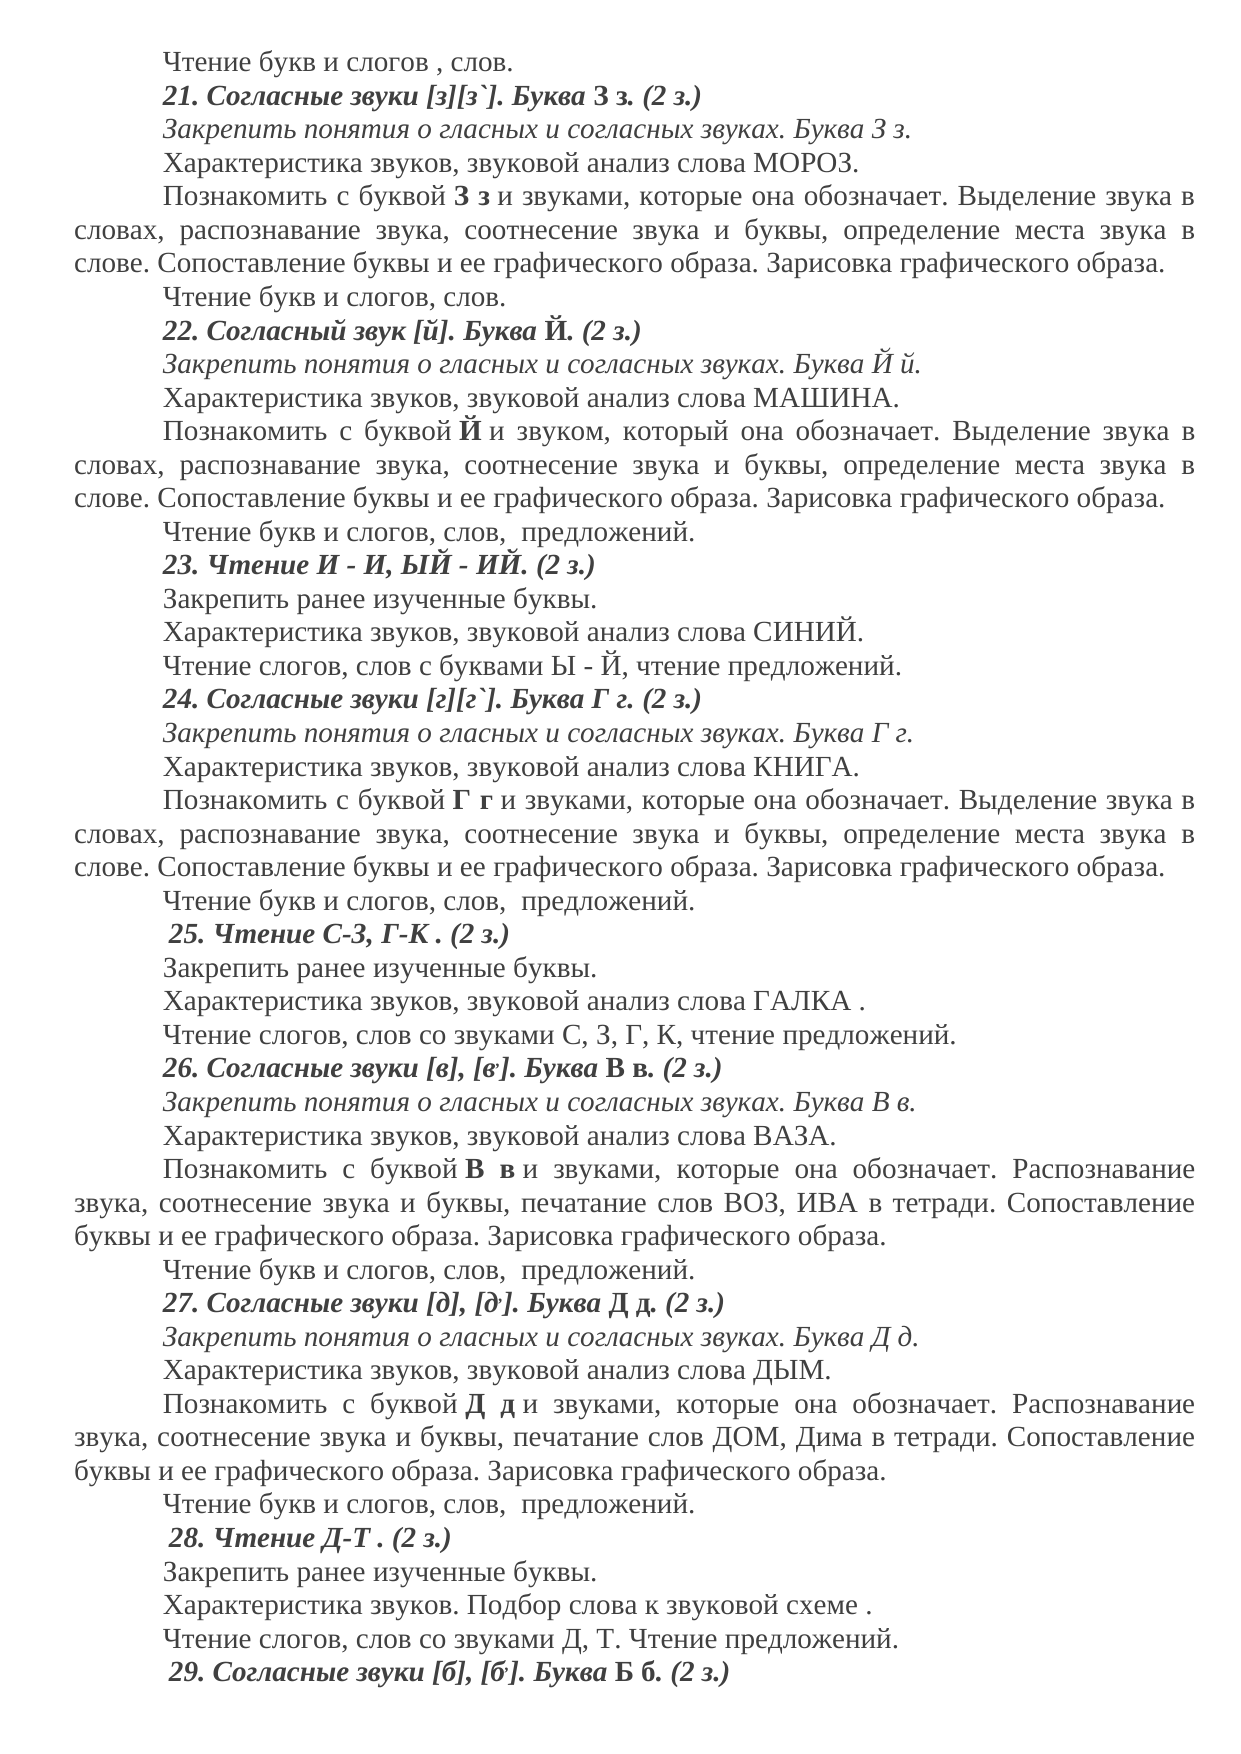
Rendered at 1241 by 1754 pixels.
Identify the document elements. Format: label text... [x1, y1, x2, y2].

text 23. Чтение И - И, ЫЙ - ИЙ. (2 з.) [74, 547, 1196, 581]
text Чтение букв и слогов, слов, предложений. [74, 1252, 1196, 1285]
text Познакомить с буквой Й и звуком, который она обозначает. Выделение звука в словах, распознавание звука, соотнесение звука и буквы, определение места звука в слове. Сопоставление буквы и ее графического образа. Зарисовка графического образа. [74, 413, 1196, 514]
text Закрепить ранее изученные буквы. [74, 1554, 1196, 1587]
text 22. Согласный звук [й]. Буква Й. (2 з.) [74, 313, 1196, 346]
text Закрепить понятия о гласных и согласных звуках. Буква Й й. [74, 346, 1196, 380]
text Характеристика звуков, звуковой анализ слова ДЫМ. [74, 1352, 1196, 1386]
text Закрепить понятия о гласных и согласных звуках. Буква З з. [74, 111, 1196, 145]
text Характеристика звуков, звуковой анализ слова ВАЗА. [74, 1118, 1196, 1151]
text 21. Согласные звуки [з][з`]. Буква З з. (2 з.) [74, 78, 1196, 111]
text Закрепить понятия о гласных и согласных звуках. Буква В в. [74, 1084, 1196, 1118]
text Познакомить с буквой Д д и звуками, которые она обозначает. Распознавание звука, соотнесение звука и буквы, печатание слов ДОМ, Дима в тетради. Сопоставление буквы и ее графического образа. Зарисовка графического образа. [74, 1386, 1196, 1487]
text Чтение букв и слогов, слов, предложений. [74, 1487, 1196, 1520]
text Характеристика звуков, звуковой анализ слова КНИГА. [74, 749, 1196, 782]
text Чтение слогов, слов со звуками Д, Т. Чтение предложений. [74, 1621, 1196, 1654]
text Закрепить ранее изученные буквы. [74, 950, 1196, 983]
text Чтение слогов, слов с буквами Ы - Й, чтение предложений. [74, 648, 1196, 682]
text 26. Согласные звуки [в], [в,]. Буква В в. (2 з.) [74, 1051, 1196, 1084]
text Чтение букв и слогов, слов, предложений. [74, 883, 1196, 916]
text Характеристика звуков. Подбор слова к звуковой схеме . [74, 1587, 1196, 1621]
text Характеристика звуков, звуковой анализ слова ГАЛКА . [74, 983, 1196, 1017]
text Чтение слогов, слов со звуками С, З, Г, К, чтение предложений. [74, 1017, 1196, 1051]
text Характеристика звуков, звуковой анализ слова МОРОЗ. [74, 145, 1196, 178]
text Характеристика звуков, звуковой анализ слова СИНИЙ. [74, 614, 1196, 648]
text Закрепить ранее изученные буквы. [74, 581, 1196, 614]
text Чтение букв и слогов, слов, предложений. [74, 514, 1196, 547]
text Чтение букв и слогов, слов. [74, 279, 1196, 313]
text 25. Чтение С-З, Г-К . (2 з.) [74, 916, 1196, 950]
text Познакомить с буквой З з и звуками, которые она обозначает. Выделение звука в словах, распознавание звука, соотнесение звука и буквы, определение места звука в слове. Сопоставление буквы и ее графического образа. Зарисовка графического образа. [74, 178, 1196, 279]
text Познакомить с буквой Г г и звуками, которые она обозначает. Выделение звука в словах, распознавание звука, соотнесение звука и буквы, определение места звука в слове. Сопоставление буквы и ее графического образа. Зарисовка графического образа. [74, 782, 1196, 883]
text 29. Согласные звуки [б], [б,]. Буква Б б. (2 з.) [74, 1654, 1196, 1688]
text Закрепить понятия о гласных и согласных звуках. Буква Д д. [74, 1319, 1196, 1352]
text 27. Согласные звуки [д], [д,]. Буква Д д. (2 з.) [74, 1285, 1196, 1319]
text Характеристика звуков, звуковой анализ слова МАШИНА. [74, 380, 1196, 413]
text Познакомить с буквой В в и звуками, которые она обозначает. Распознавание звука, соотнесение звука и буквы, печатание слов ВОЗ, ИВА в тетради. Сопоставление буквы и ее графического образа. Зарисовка графического образа. [74, 1151, 1196, 1252]
text Закрепить понятия о гласных и согласных звуках. Буква Г г. [74, 715, 1196, 749]
text 24. Согласные звуки [г][г`]. Буква Г г. (2 з.) [74, 682, 1196, 715]
text Чтение букв и слогов , слов. [74, 44, 1196, 78]
text 28. Чтение Д-Т . (2 з.) [74, 1520, 1196, 1554]
